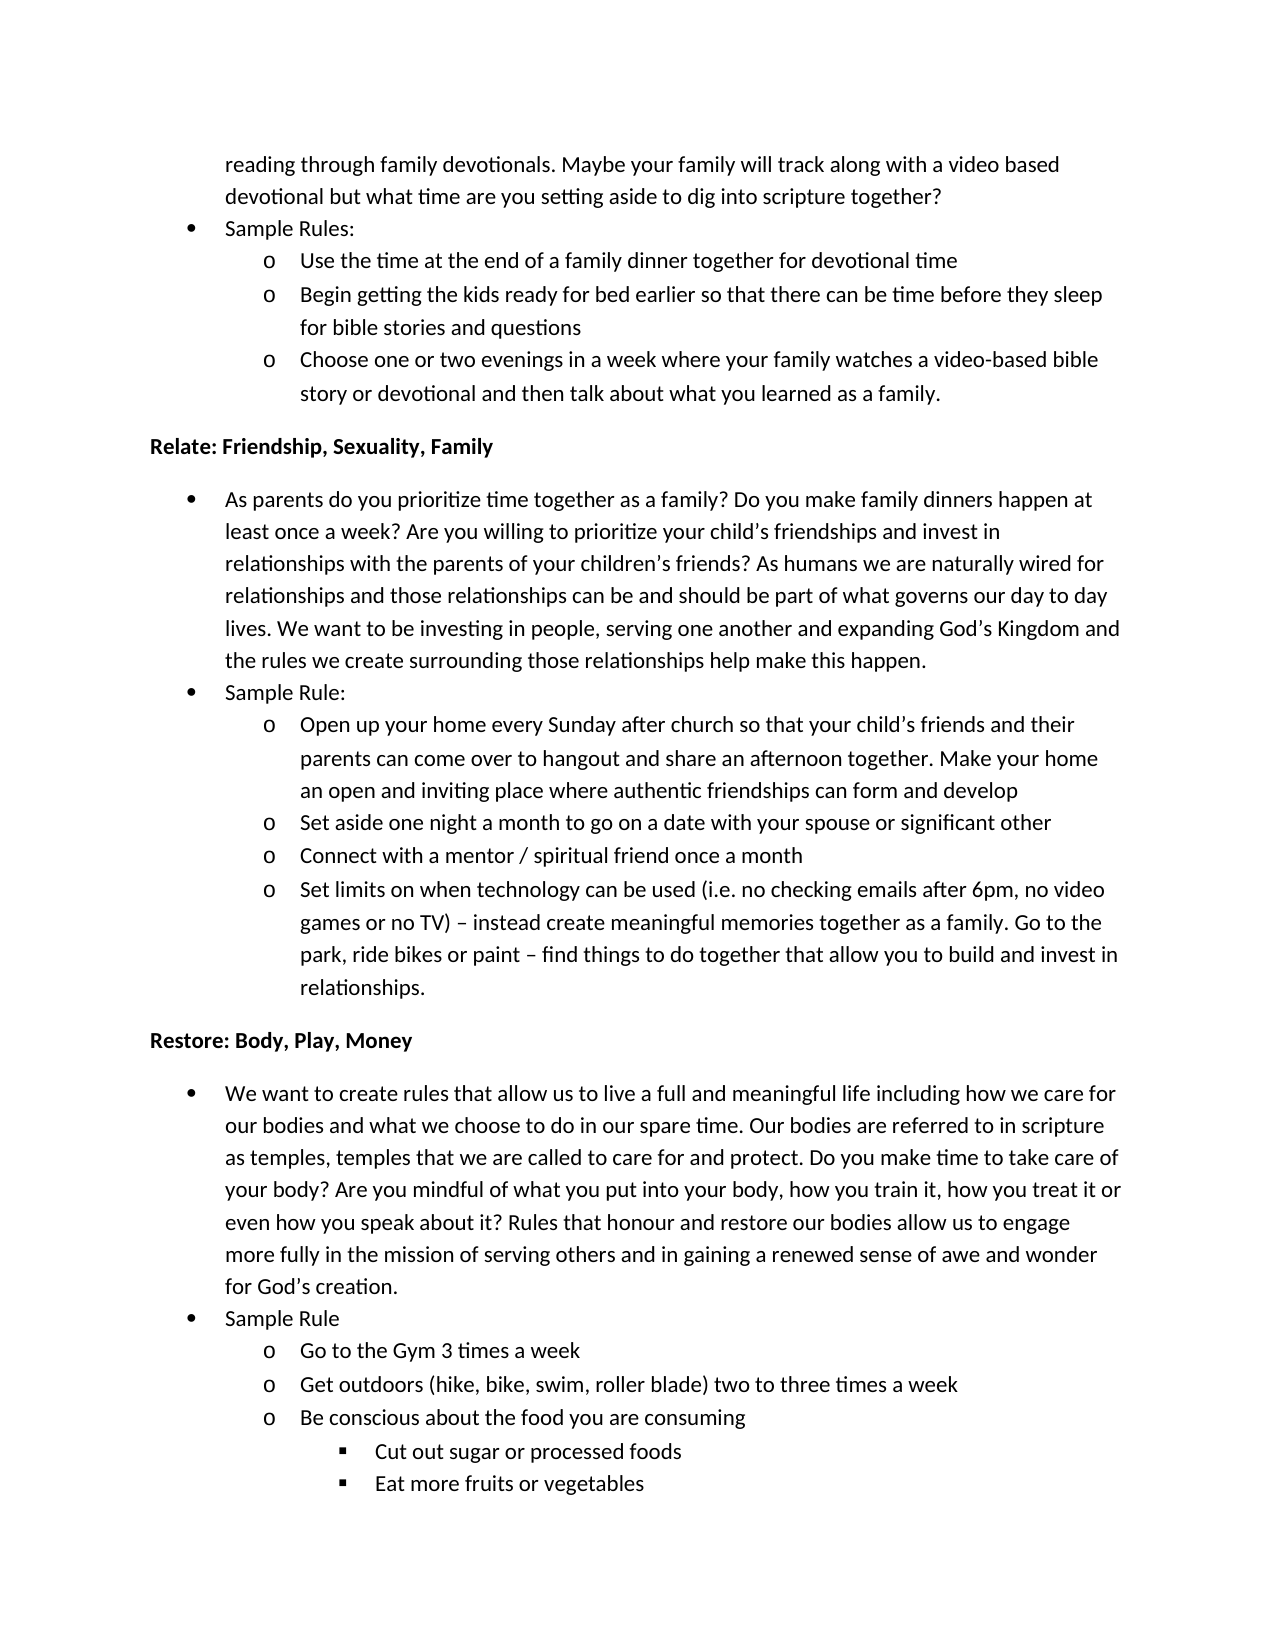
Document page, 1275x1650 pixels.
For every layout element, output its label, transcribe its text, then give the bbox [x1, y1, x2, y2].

list Sample Rule: [187, 678, 1125, 706]
list Set limits on when technology can be used (i.e. no checking emails after 6pm, no video games or no TV) – instead create meaningful memories together as a family. Go to the park, ride bikes or paint – find things to do together that allow you to build and invest in relationships. [262, 875, 1125, 1001]
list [187, 150, 1125, 210]
list Open up your home every Sunday after church so that your child’s friends and their parents can come over to hangout and share an afternoon together. Make your home an open and inviting place where authentic friendships can form and develop [262, 710, 1125, 804]
text Restore: Body, Play, Money [150, 1026, 1125, 1054]
text Relate: Friendship, Sexuality, Family [150, 432, 1125, 460]
list Go to the Gym 3 times a week [262, 1336, 1125, 1366]
list Cut out sugar or processed foods [337, 1437, 1125, 1465]
list Be conscious about the food you are consuming [262, 1403, 1125, 1433]
list Set aside one night a month to go on a date with your spouse or significant other [262, 808, 1125, 837]
list Begin getting the kids ready for bed earlier so that there can be time before they sleep for bible stories and questions [262, 280, 1125, 341]
list Choose one or two evenings in a week where your family watches a video-based bible story or devotional and then talk about what you learned as a family. [262, 346, 1125, 407]
list As parents do you prioritize time together as a family? Do you make family dinners happen at least once a week? Are you willing to prioritize your child’s friendships and invest in relationships with the parents of your children’s friends? As humans we are naturally wired for relationships and those relationships can be and should be part of what governs our day to day lives. We want to be investing in people, serving one another and expanding God’s Kingdom and the rules we create surrounding those relationships help make this happen. [187, 485, 1125, 674]
list Get outdoors (hike, bike, swim, roller blade) two to three times a week [262, 1370, 1125, 1399]
list Eat more fruits or vegetables [337, 1469, 1125, 1497]
list Sample Rules: [187, 214, 1125, 242]
list Use the time at the end of a family dinner together for devotional time [262, 247, 1125, 276]
list We want to create rules that allow us to live a full and meaningful life including how we care for our bodies and what we choose to do in our spare time. Our bodies are referred to in scripture as temples, temples that we are called to care for and protect. Do you make time to take care of your body? Are you mindful of what you put into your body, how you train it, how you treat it or even how you speak about it? Rules that honour and restore our bodies allow us to engage more fully in the mission of serving others and in gaining a renewed sense of awe and wonder for God’s creation. [187, 1079, 1125, 1300]
list Sample Rule [187, 1304, 1125, 1332]
list Connect with a mentor / spiritual friend once a month [262, 842, 1125, 871]
